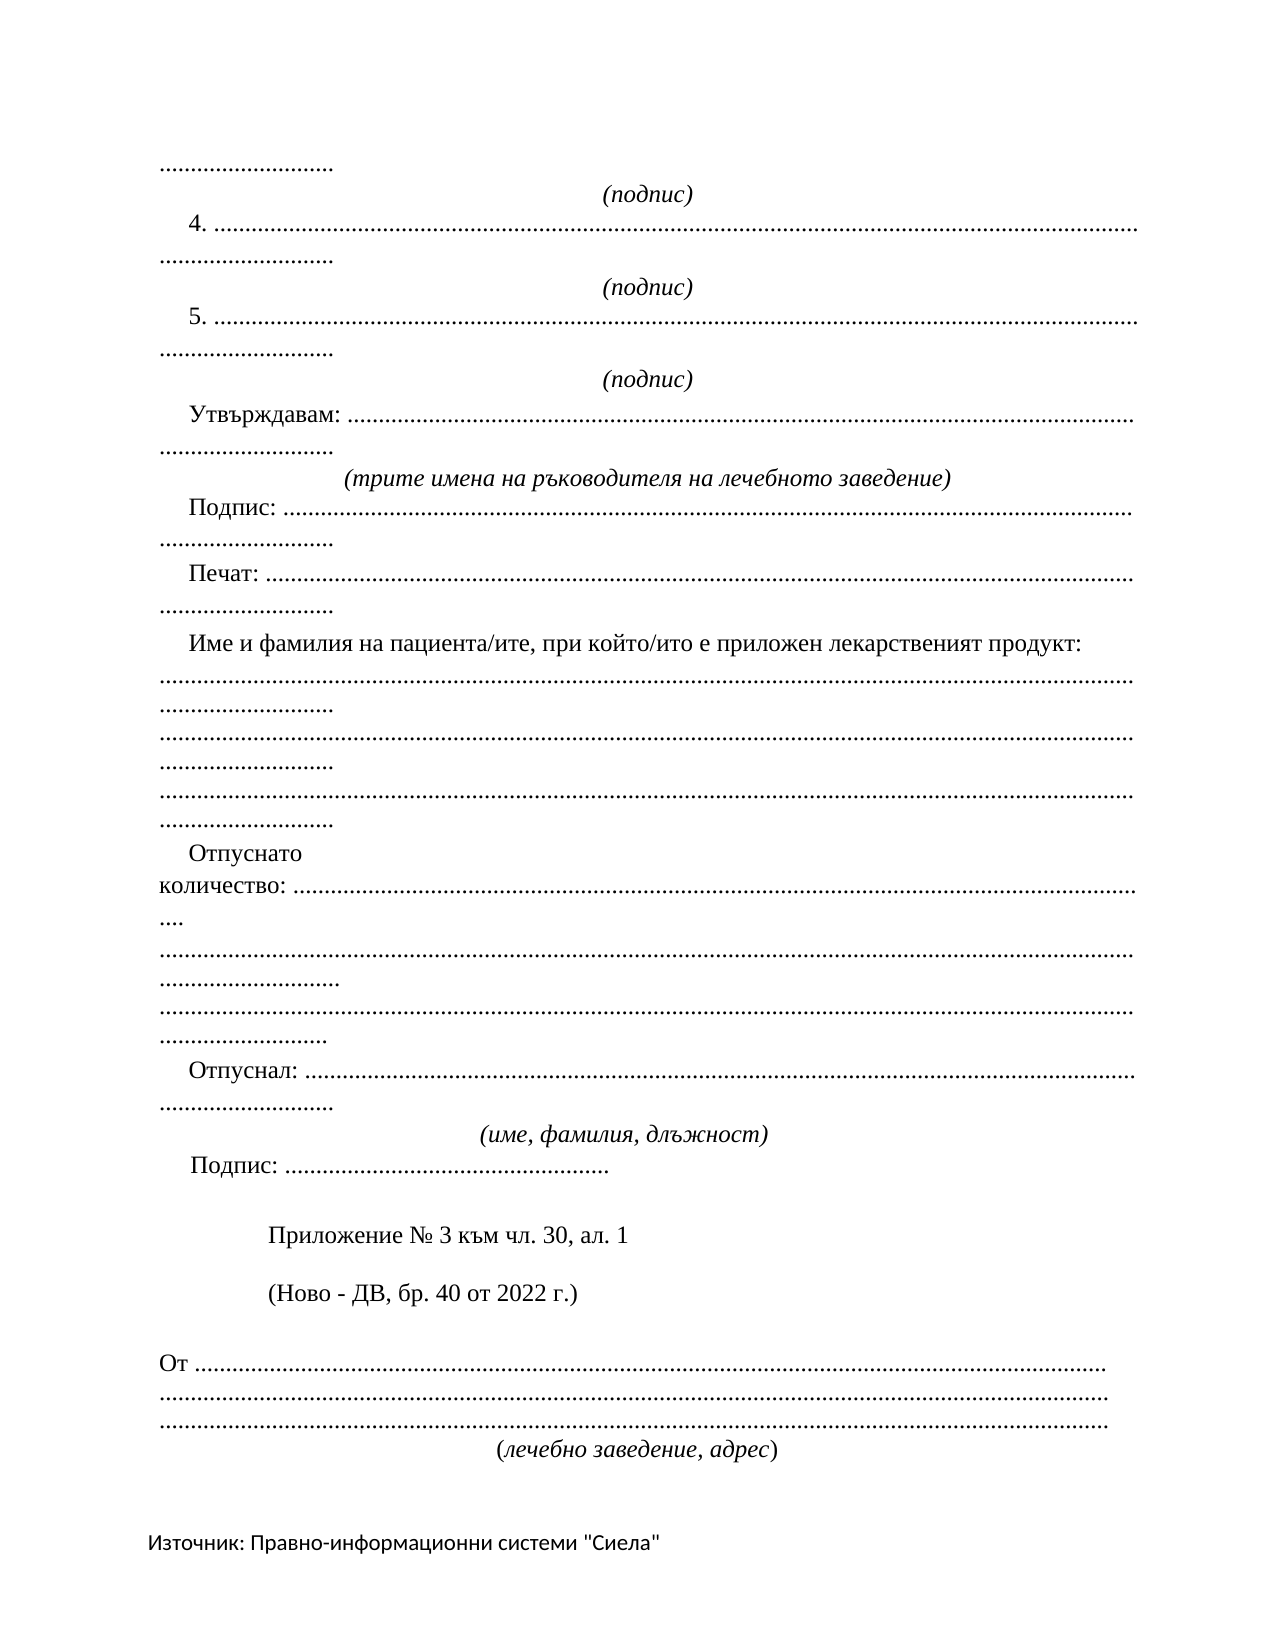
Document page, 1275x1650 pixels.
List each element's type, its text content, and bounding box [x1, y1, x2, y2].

text (Ново - ДВ, бр. 40 от 2022 г.) [148, 1278, 1127, 1307]
text Приложение № 3 към чл. 30, ал. 1 [148, 1221, 1127, 1249]
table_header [148, 1348, 1126, 1492]
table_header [148, 148, 1150, 1179]
